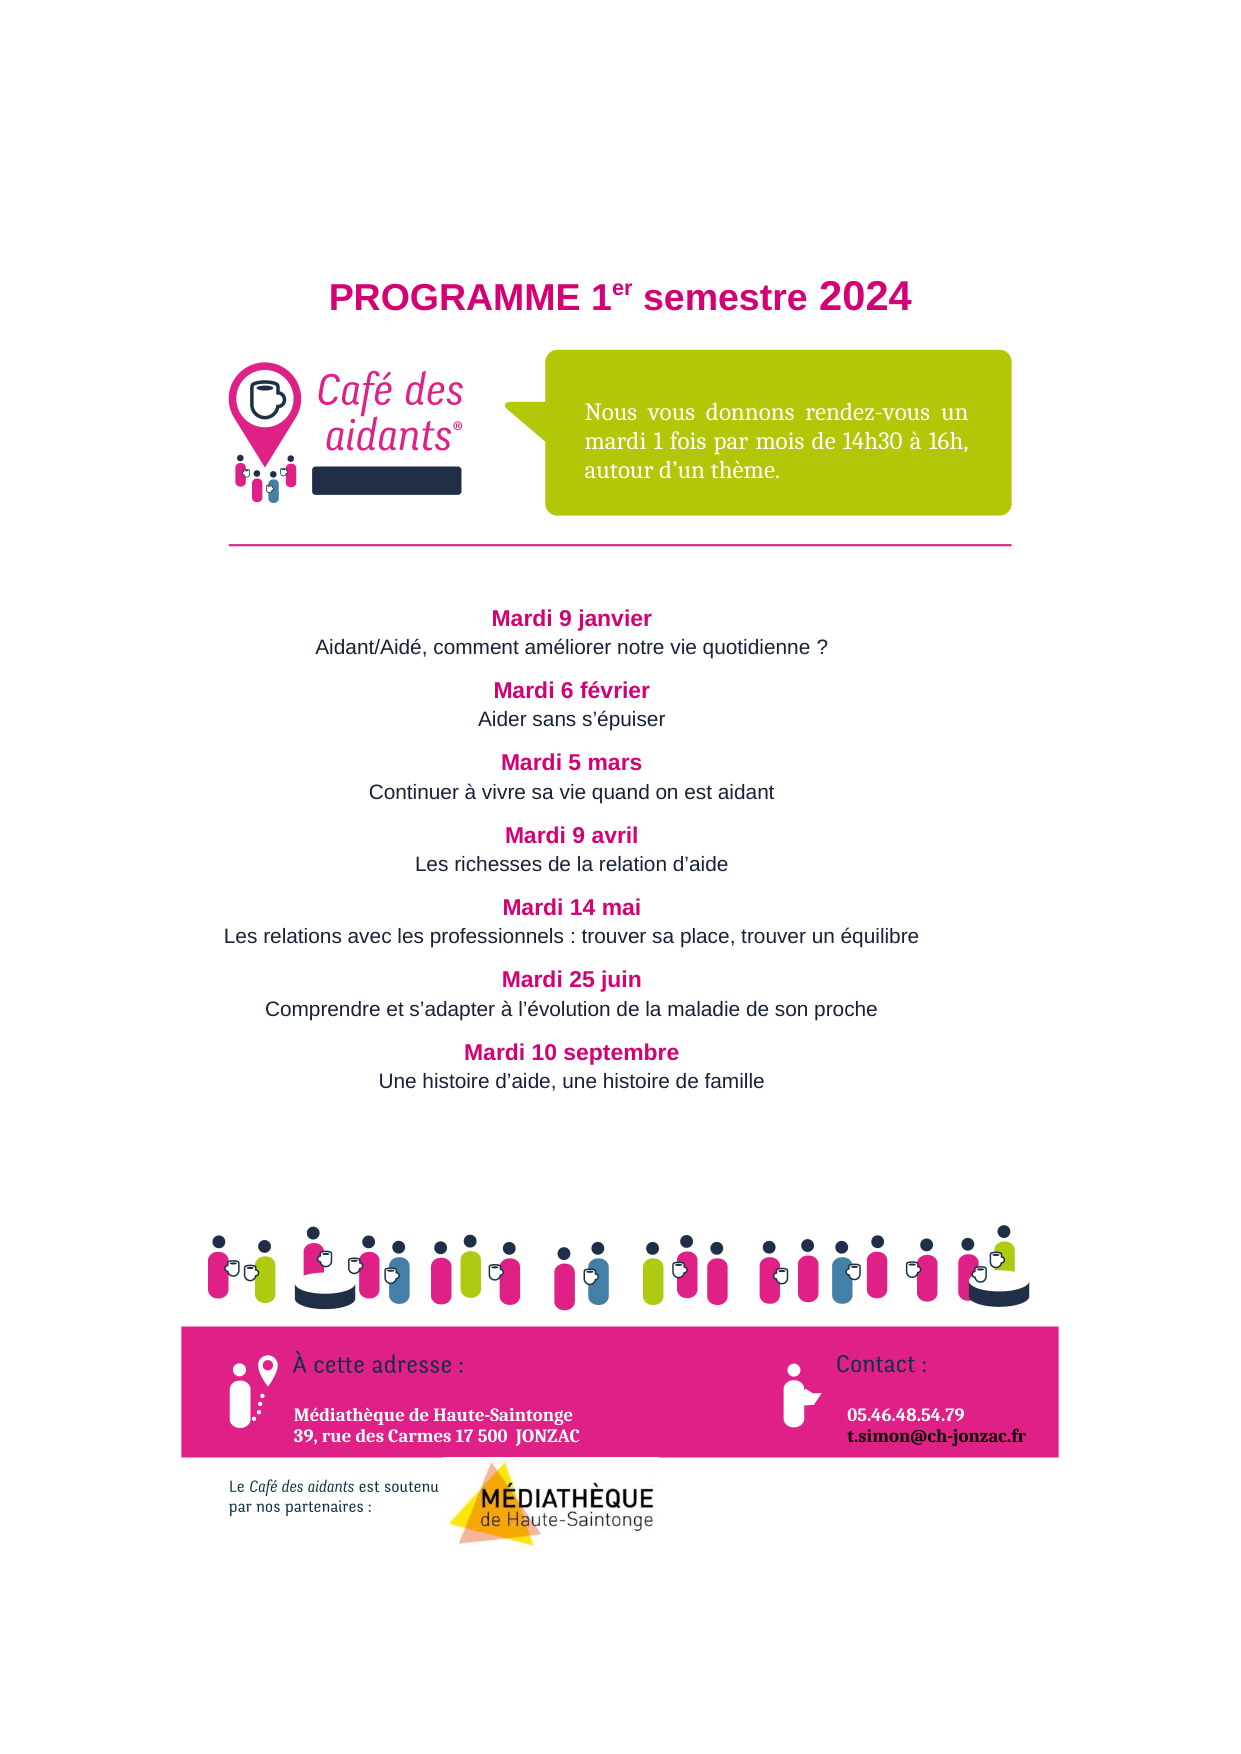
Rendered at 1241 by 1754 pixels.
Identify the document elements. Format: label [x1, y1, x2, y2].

picture [417, 302, 431, 306]
picture [181, 302, 1059, 1551]
picture [388, 302, 401, 306]
